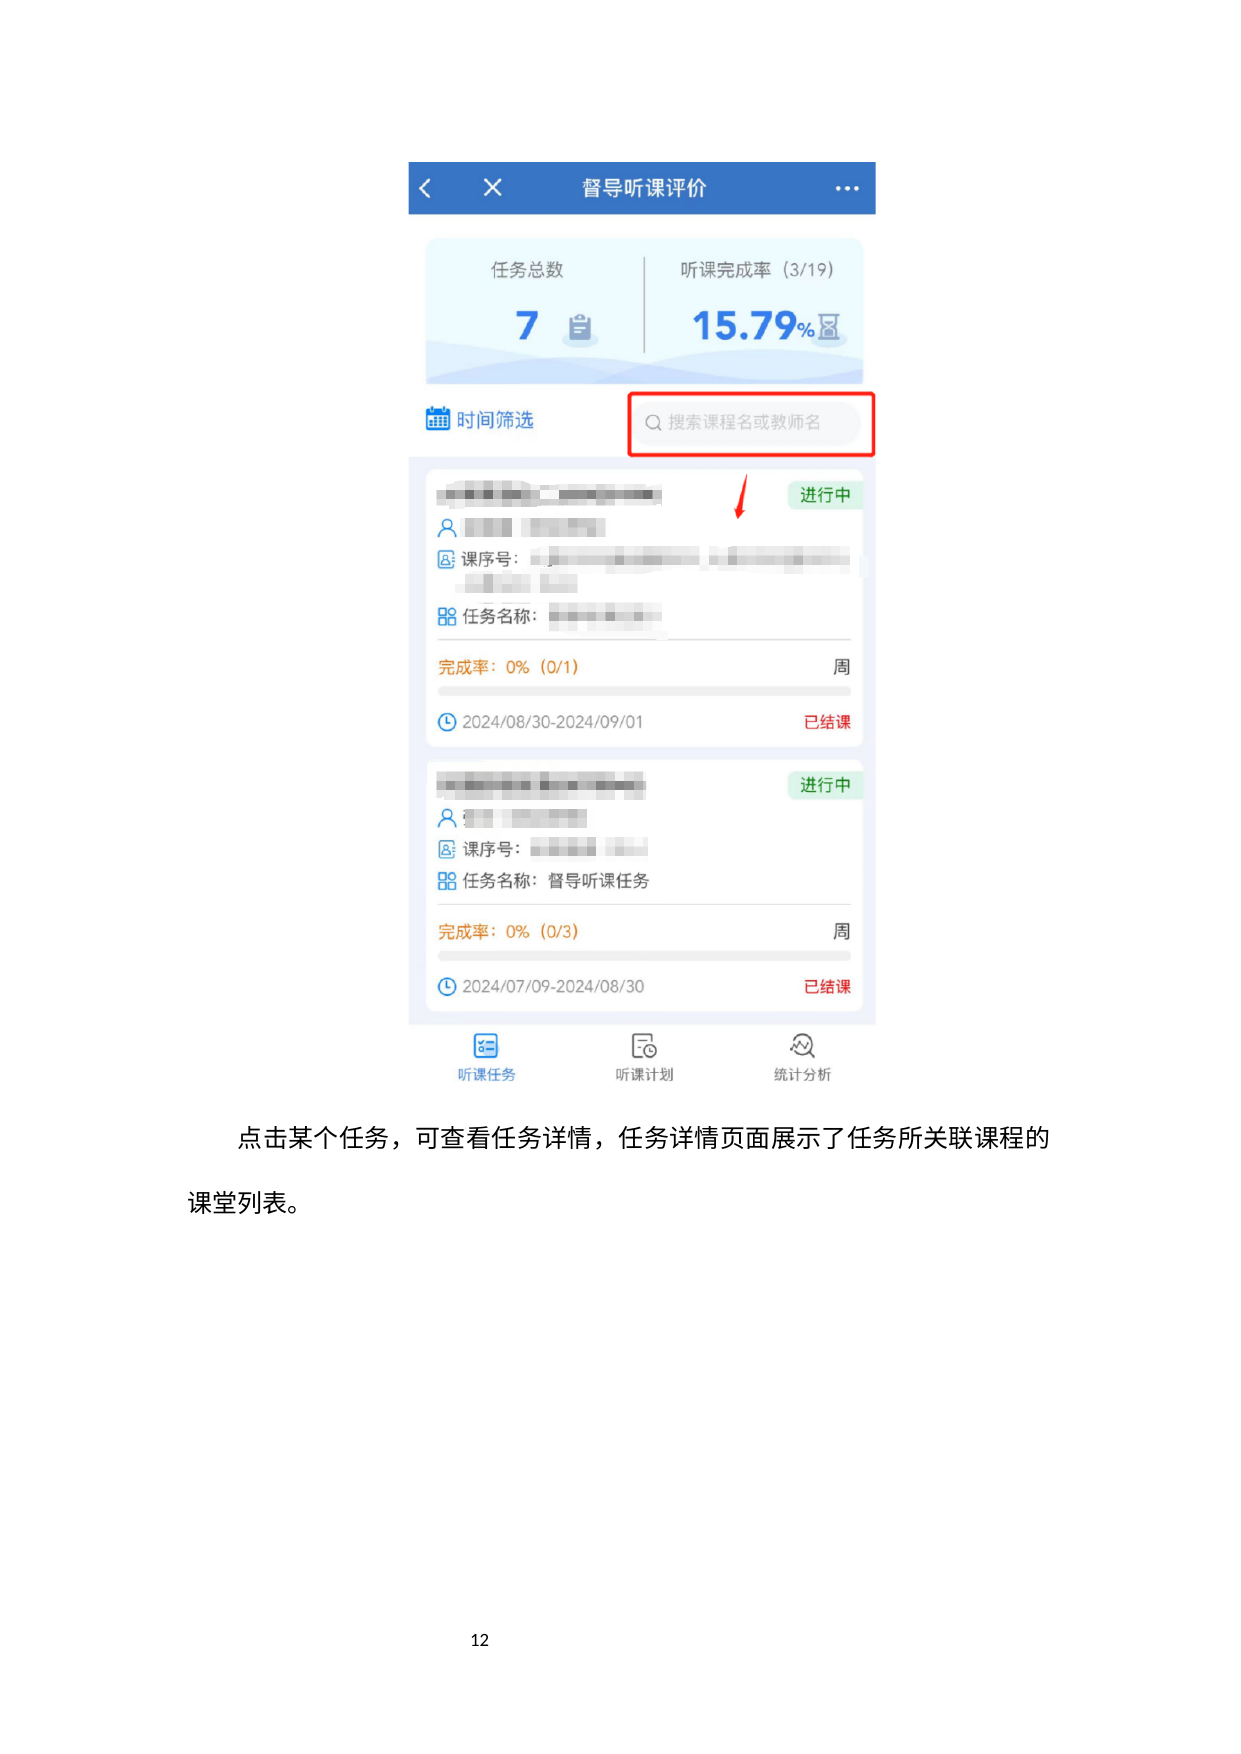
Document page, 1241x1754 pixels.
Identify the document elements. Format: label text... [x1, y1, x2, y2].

picture [408, 162, 876, 1098]
text 点击某个任务，可查看任务详情，任务详情页面展示了任务所关联课程的课堂列表。 [187, 1104, 1053, 1234]
